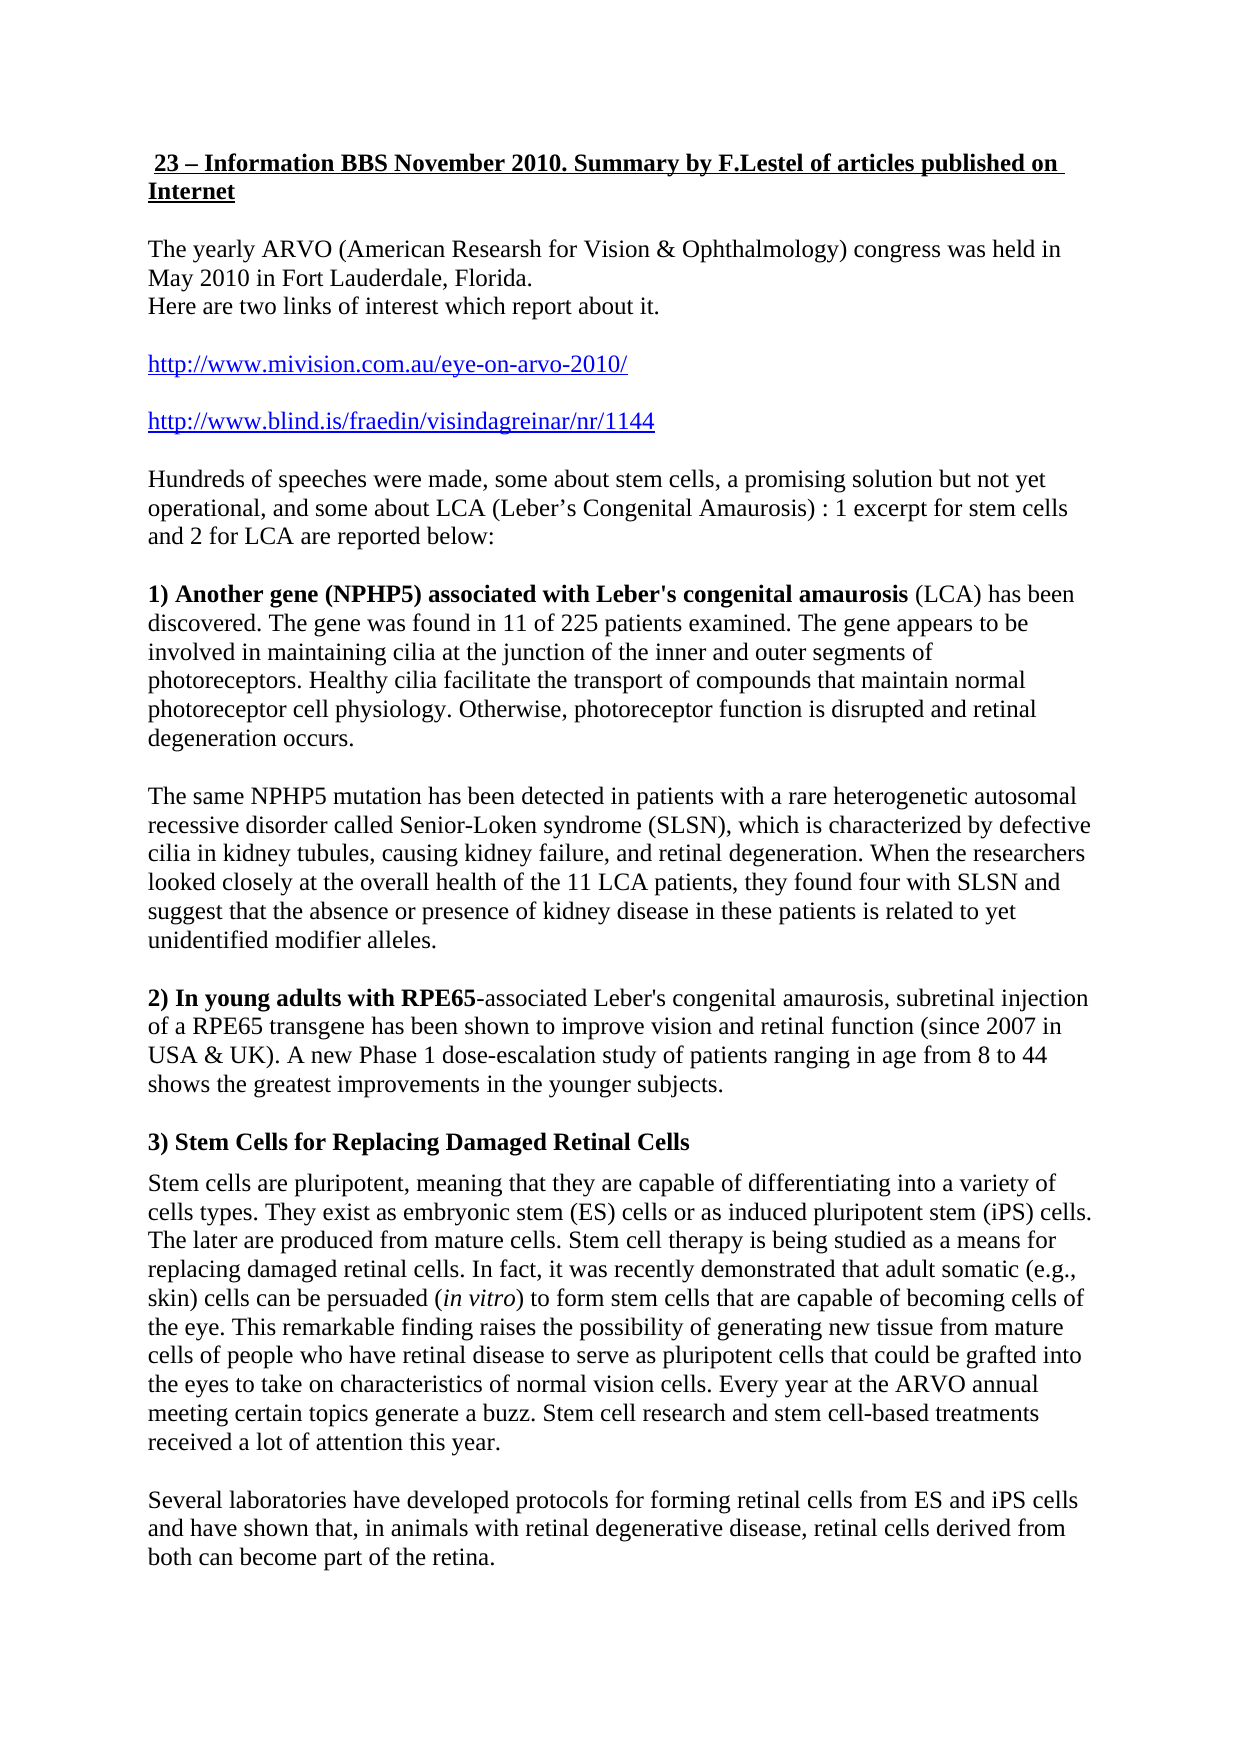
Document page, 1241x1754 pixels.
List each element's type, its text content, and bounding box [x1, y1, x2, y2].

text http://www.mivision.com.au/eye-on-arvo-2010/ [148, 349, 1093, 378]
text Stem cells are pluripotent, meaning that they are capable of differentiating into a variety of cells types. They exist as embryonic stem (ES) cells or as induced pluripotent stem (iPS) cells. The later are produced from mature cells. Stem cell therapy is being studied as a means for replacing damaged retinal cells. In fact, it was recently demonstrated that adult somatic (e.g., skin) cells can be persuaded (in vitro) to form stem cells that are capable of becoming cells of the eye. This remarkable finding raises the possibility of generating new tissue from mature cells of people who have retinal disease to serve as pluripotent cells that could be grafted into the eyes to take on characteristics of normal vision cells. Every year at the ARVO annual meeting certain topics generate a buzz. Stem cell research and stem cell-based treatments received a lot of attention this year. [148, 1168, 1093, 1456]
text Several laboratories have developed protocols for forming retinal cells from ES and iPS cells and have shown that, in animals with retinal degenerative disease, retinal cells derived from both can become part of the retina. [148, 1485, 1093, 1571]
text The same NPHP5 mutation has been detected in patients with a rare heterogenetic autosomal recessive disorder called Senior-Loken syndrome (SLSN), which is characterized by defective cilia in kidney tubules, causing kidney failure, and retinal degeneration. When the researchers looked closely at the overall health of the 11 LCA patients, they found four with SLSN and suggest that the absence or presence of kidney disease in these patients is related to yet unidentified modifier alleles. [148, 781, 1093, 953]
text 1) Another gene (NPHP5) associated with Leber's congenital amaurosis (LCA) has been discovered. The gene was found in 11 of 225 patients examined. The gene appears to be involved in maintaining cilia at the junction of the inner and outer segments of photoreceptors. Healthy cilia facilitate the transport of compounds that maintain normal photoreceptor cell physiology. Otherwise, photoreceptor function is disrupted and retinal degeneration occurs. [148, 579, 1093, 752]
text 2) In young adults with RPE65-associated Leber's congenital amaurosis, subretinal injection of a RPE65 transgene has been shown to improve vision and retinal function (since 2007 in USA & UK). A new Phase 1 dose-escalation study of patients ranging in age from 8 to 44 shows the greatest improvements in the younger subjects. [148, 983, 1093, 1098]
text Here are two links of interest which report about it. [148, 291, 1093, 320]
text 23 – Information BBS November 2010. Summary by F.Lestel of articles published on Internet [148, 148, 1093, 205]
text The yearly ARVO (American Researsh for Vision & Ophthalmology) congress was held in May 2010 in Fort Lauderdale, Florida. [148, 234, 1093, 291]
subtitle 3) Stem Cells for Replacing Damaged Retinal Cells [148, 1127, 1093, 1156]
text Hundreds of speeches were made, some about stem cells, a promising solution but not yet operational, and some about LCA (Leber’s Congenital Amaurosis) : 1 excerpt for stem cells and 2 for LCA are reported below: [148, 464, 1093, 550]
text http://www.blind.is/fraedin/visindagreinar/nr/1144 [148, 406, 1093, 435]
